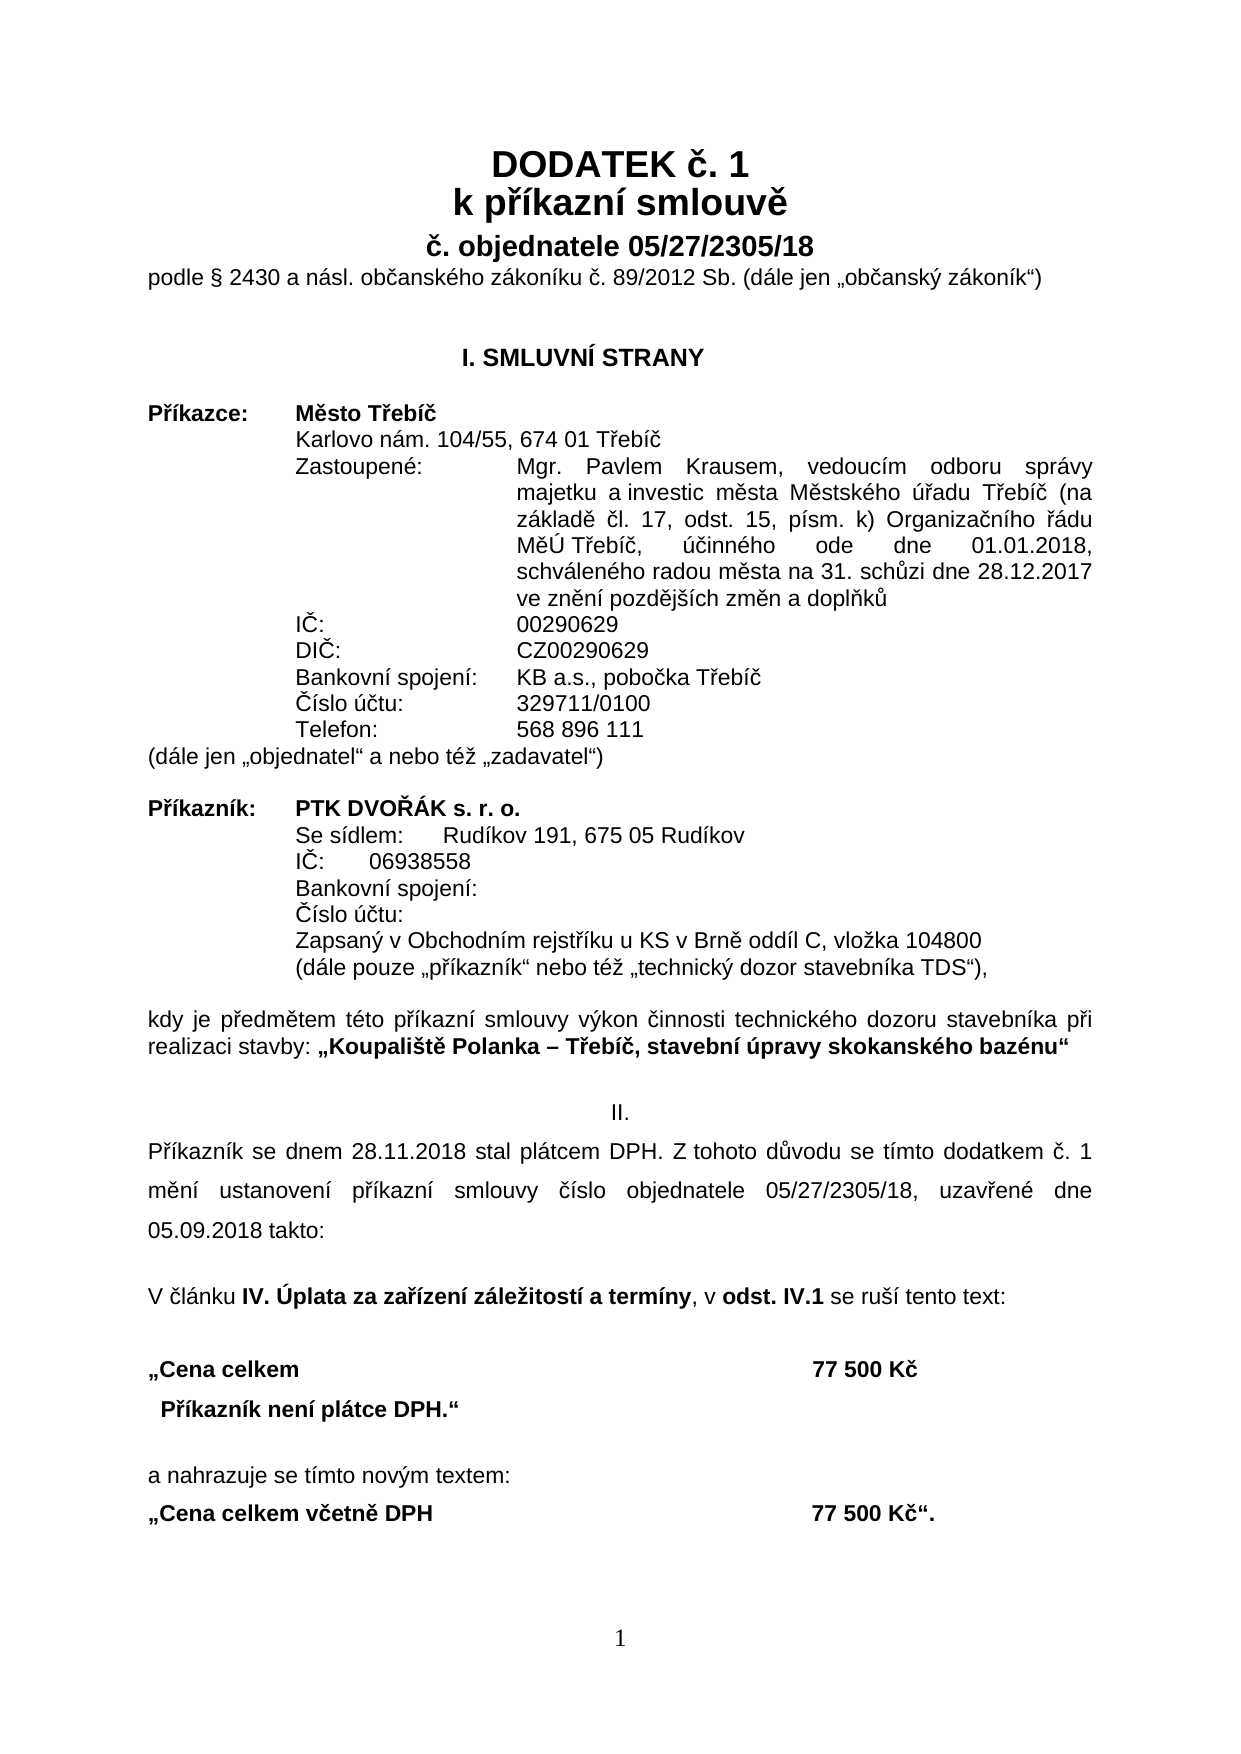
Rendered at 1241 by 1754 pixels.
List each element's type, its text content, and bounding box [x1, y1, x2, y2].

text Příkazce: Město Třebíč [148, 400, 1093, 426]
text Číslo účtu: [148, 901, 1093, 927]
text DIČ: CZ00290629 [148, 637, 1093, 664]
text č. objednatele 05/27/2305/18 [148, 223, 1093, 264]
text k příkazní smlouvě [148, 185, 1093, 223]
text Příkazník: PTK DVOŘÁK s. r. o. [148, 795, 1093, 822]
text Se sídlem: Rudíkov 191, 675 05 Rudíkov [148, 822, 1093, 848]
text DODATEK č. 1 [148, 148, 1093, 185]
text Telefon: 568 896 111 [148, 716, 1093, 743]
text Bankovní spojení: KB a.s., pobočka Třebíč [148, 664, 1093, 690]
text kdy je předmětem této příkazní smlouvy výkon činnosti technického dozoru stavebníka při realizaci stavby: „Koupaliště Polanka – Třebíč, stavební úpravy skokanského bazénu“ [148, 1006, 1093, 1059]
text „Cena celkem včetně DPH 77 500 Kč“. [148, 1500, 1093, 1527]
text Bankovní spojení: [148, 874, 1093, 901]
text Zastoupené: Mgr. Pavlem Krausem, vedoucím odboru správy majetku a investic města Městského úřadu Třebíč (na základě čl. 17, odst. 15, písm. k) Organizačního řádu MěÚ Třebíč, účinného ode dne 01.01.2018, schváleného radou města na 31. schůzi dne 28.12.2017 ve znění pozdějších změn a doplňků [295, 453, 1093, 611]
text (dále jen „objednatel“ a nebo též „zadavatel“) [148, 743, 1093, 769]
subtitle „Cena celkem 77 500 Kč [148, 1356, 1093, 1383]
text Příkazník se dnem 28.11.2018 stal plátcem DPH. Z tohoto důvodu se tímto dodatkem č. 1 mění ustanovení příkazní smlouvy číslo objednatele 05/27/2305/18, uzavřené dne 05.09.2018 takto: [148, 1138, 1093, 1243]
text II. [148, 1098, 1093, 1125]
text IČ: 06938558 [148, 848, 1093, 874]
text a nahrazuje se tímto novým textem: [148, 1462, 1093, 1488]
text Zapsaný v Obchodním rejstříku u KS v Brně oddíl C, vložka 104800 [148, 927, 1093, 953]
text podle § 2430 a násl. občanského zákoníku č. 89/2012 Sb. (dále jen „občanský zákoník“) [148, 264, 1093, 291]
text Příkazník není plátce DPH.“ [148, 1396, 1093, 1422]
text (dále pouze „příkazník“ nebo též „technický dozor stavebníka TDS“), [148, 953, 1093, 980]
text I. SMLUVNÍ STRANY [221, 343, 1093, 371]
text Číslo účtu: 329711/0100 [221, 690, 1093, 716]
text V článku IV. Úplata za zařízení záležitostí a termíny, v odst. IV.1 se ruší tento text: [148, 1283, 1093, 1309]
text Karlovo nám. 104/55, 674 01 Třebíč [221, 426, 1093, 453]
text IČ: 00290629 [148, 611, 1093, 637]
